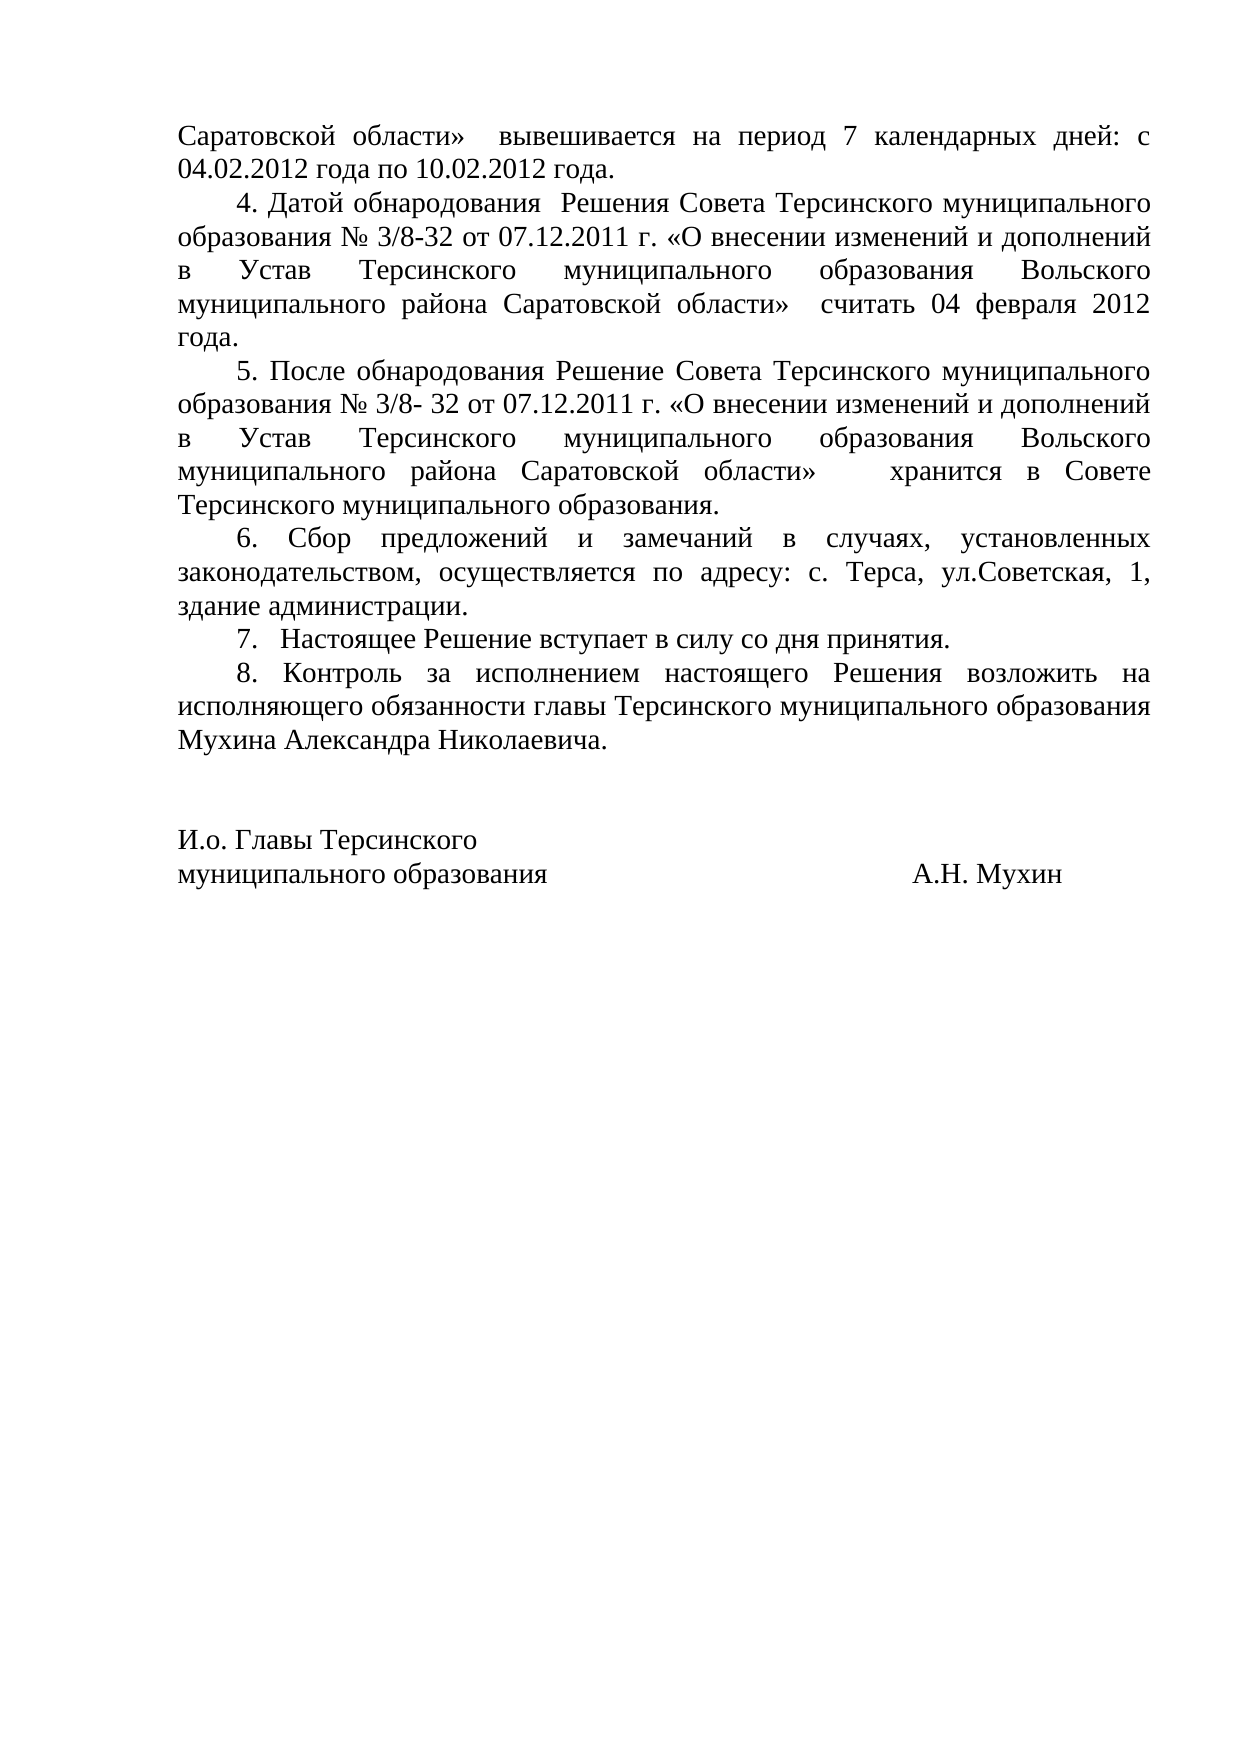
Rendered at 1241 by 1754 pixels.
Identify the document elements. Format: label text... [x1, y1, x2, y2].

text 8. Контроль за исполнением настоящего Решения возложить на исполняющего обязанности главы Терсинского муниципального образования Мухина Александра Николаевича. [177, 655, 1152, 755]
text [177, 118, 1152, 185]
text 6. Сбор предложений и замечаний в случаях, установленных законодательством, осуществляется по адресу: с. Терса, ул.Советская, 1, здание администрации. [177, 521, 1152, 621]
text 4. Датой обнародования Решения Совета Терсинского муниципального образования № 3/8-32 от 07.12.2011 г. «О внесении изменений и дополнений в Устав Терсинского муниципального образования Вольского муниципального района Саратовской области» считать 04 февраля 2012 года. [177, 185, 1152, 353]
text 5. После обнародования Решение Совета Терсинского муниципального образования № 3/8- 32 от 07.12.2011 г. «О внесении изменений и дополнений в Устав Терсинского муниципального образования Вольского муниципального района Саратовской области» хранится в Совете Терсинского муниципального образования. [177, 353, 1152, 521]
text муниципального образования А.Н. Мухин [177, 856, 1152, 889]
text И.о. Главы Терсинского [177, 822, 1152, 856]
text 7. Настоящее Решение вступает в силу со дня принятия. [177, 621, 1152, 655]
